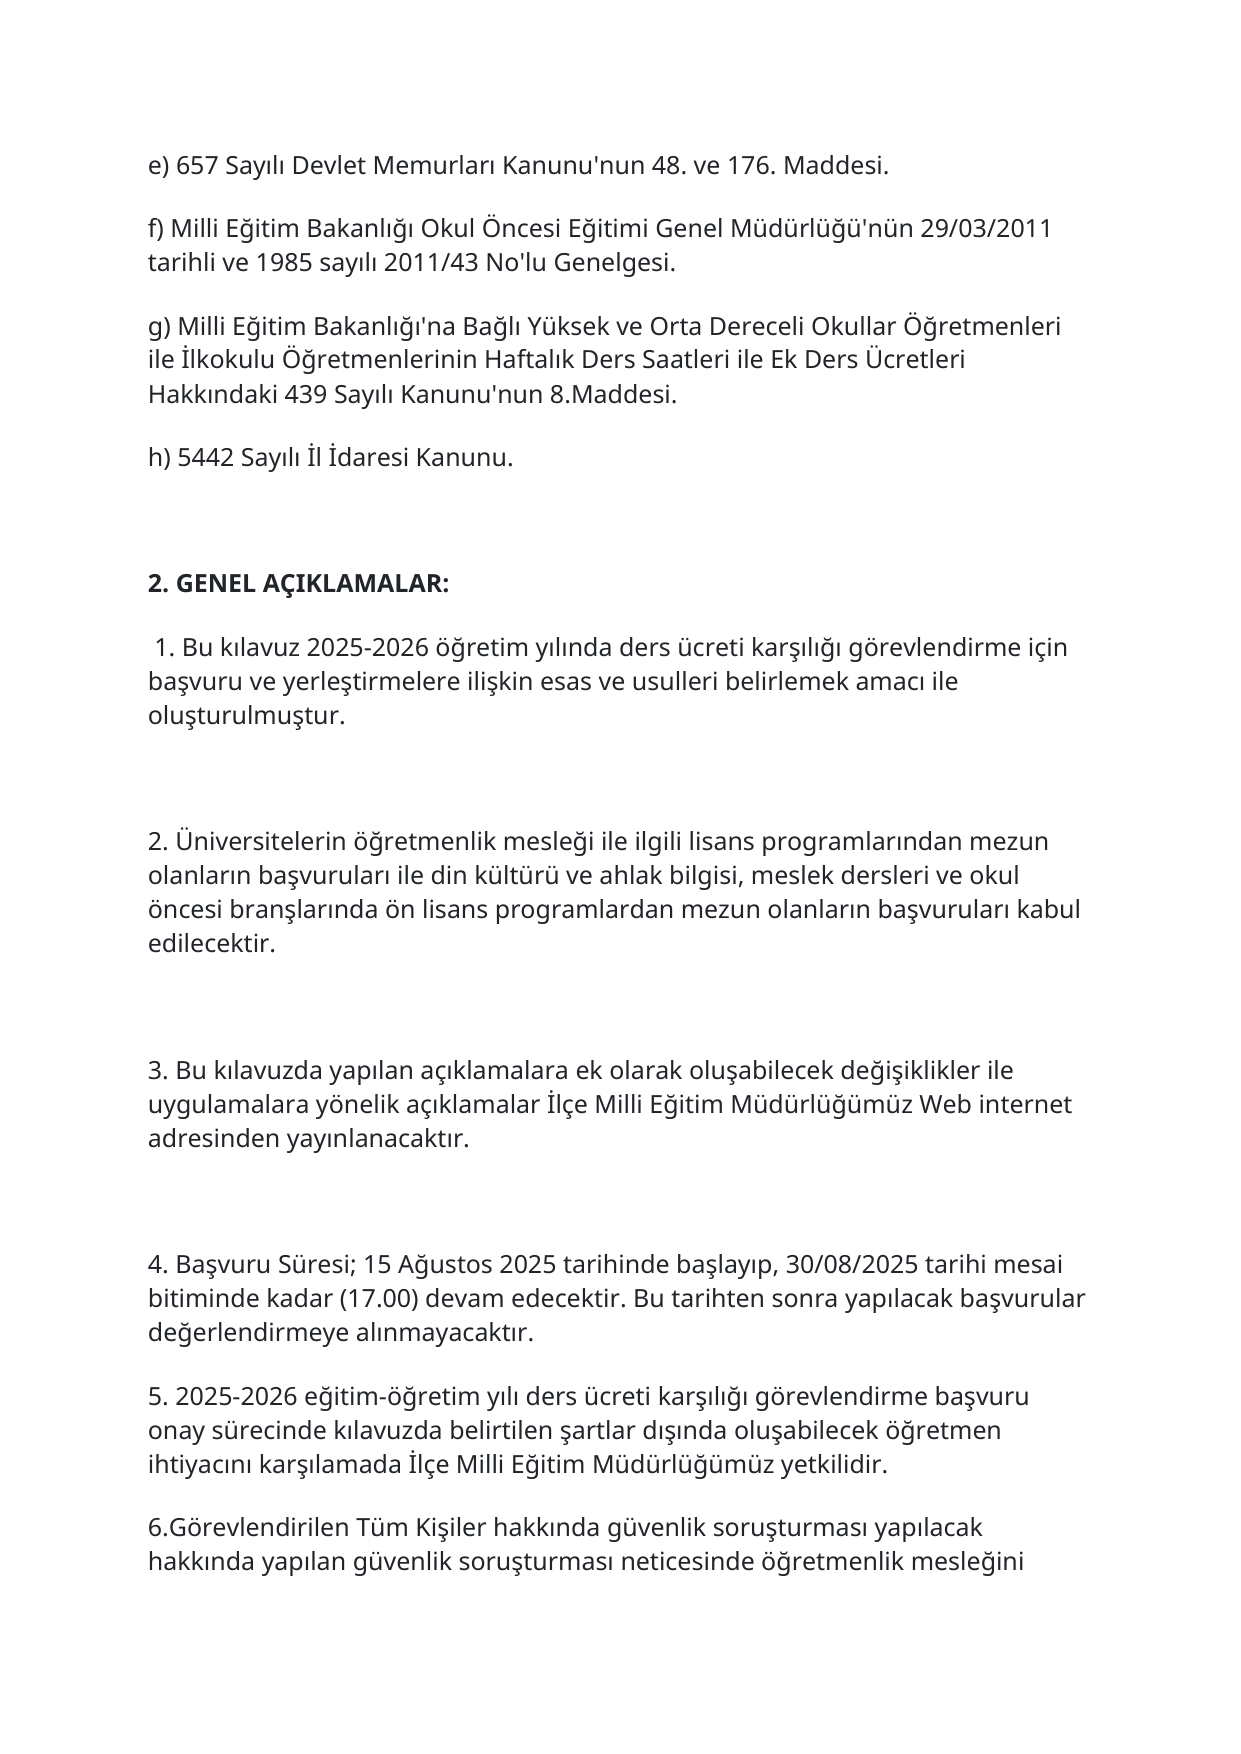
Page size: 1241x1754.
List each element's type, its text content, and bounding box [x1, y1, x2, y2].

text h) 5442 Sayılı İl İdaresi Kanunu. [148, 439, 1093, 473]
text g) Milli Eğitim Bakanlığı'na Bağlı Yüksek ve Orta Dereceli Okullar Öğretmenleri ile İlkokulu Öğretmenlerinin Haftalık Ders Saatleri ile Ek Ders Ücretleri Hakkındaki 439 Sayılı Kanunu'nun 8.Maddesi. [148, 308, 1093, 410]
text f) Milli Eğitim Bakanlığı Okul Öncesi Eğitimi Genel Müdürlüğü'nün 29/03/2011 tarihli ve 1985 sayılı 2011/43 No'lu Genelgesi. [148, 211, 1093, 279]
text 1. Bu kılavuz 2025-2026 öğretim yılında ders ücreti karşılığı görevlendirme için başvuru ve yerleştirmelere ilişkin esas ve usulleri belirlemek amacı ile oluşturulmuştur. [148, 629, 1093, 731]
text e) 657 Sayılı Devlet Memurları Kanunu'nun 48. ve 176. Maddesi. [148, 148, 1093, 182]
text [148, 1510, 1093, 1578]
text 2. GENEL AÇIKLAMALAR: [148, 566, 1093, 600]
text 2. Üniversitelerin öğretmenlik mesleği ile ilgili lisans programlarından mezun olanların başvuruları ile din kültürü ve ahlak bilgisi, meslek dersleri ve okul öncesi branşlarında ön lisans programlardan mezun olanların başvuruları kabul edilecektir. [148, 824, 1093, 960]
text 5. 2025-2026 eğitim-öğretim yılı ders ücreti karşılığı görevlendirme başvuru onay sürecinde kılavuzda belirtilen şartlar dışında oluşabilecek öğretmen ihtiyacını karşılamada İlçe Milli Eğitim Müdürlüğümüz yetkilidir. [148, 1378, 1093, 1481]
text 3. Bu kılavuzda yapılan açıklamalara ek olarak oluşabilecek değişiklikler ile uygulamalara yönelik açıklamalar İlçe Milli Eğitim Müdürlüğümüz Web internet adresinden yayınlanacaktır. [148, 1052, 1093, 1154]
text 4. Başvuru Süresi; 15 Ağustos 2025 tarihinde başlayıp, 30/08/2025 tarihi mesai bitiminde kadar (17.00) devam edecektir. Bu tarihten sonra yapılacak başvurular değerlendirmeye alınmayacaktır. [148, 1247, 1093, 1349]
